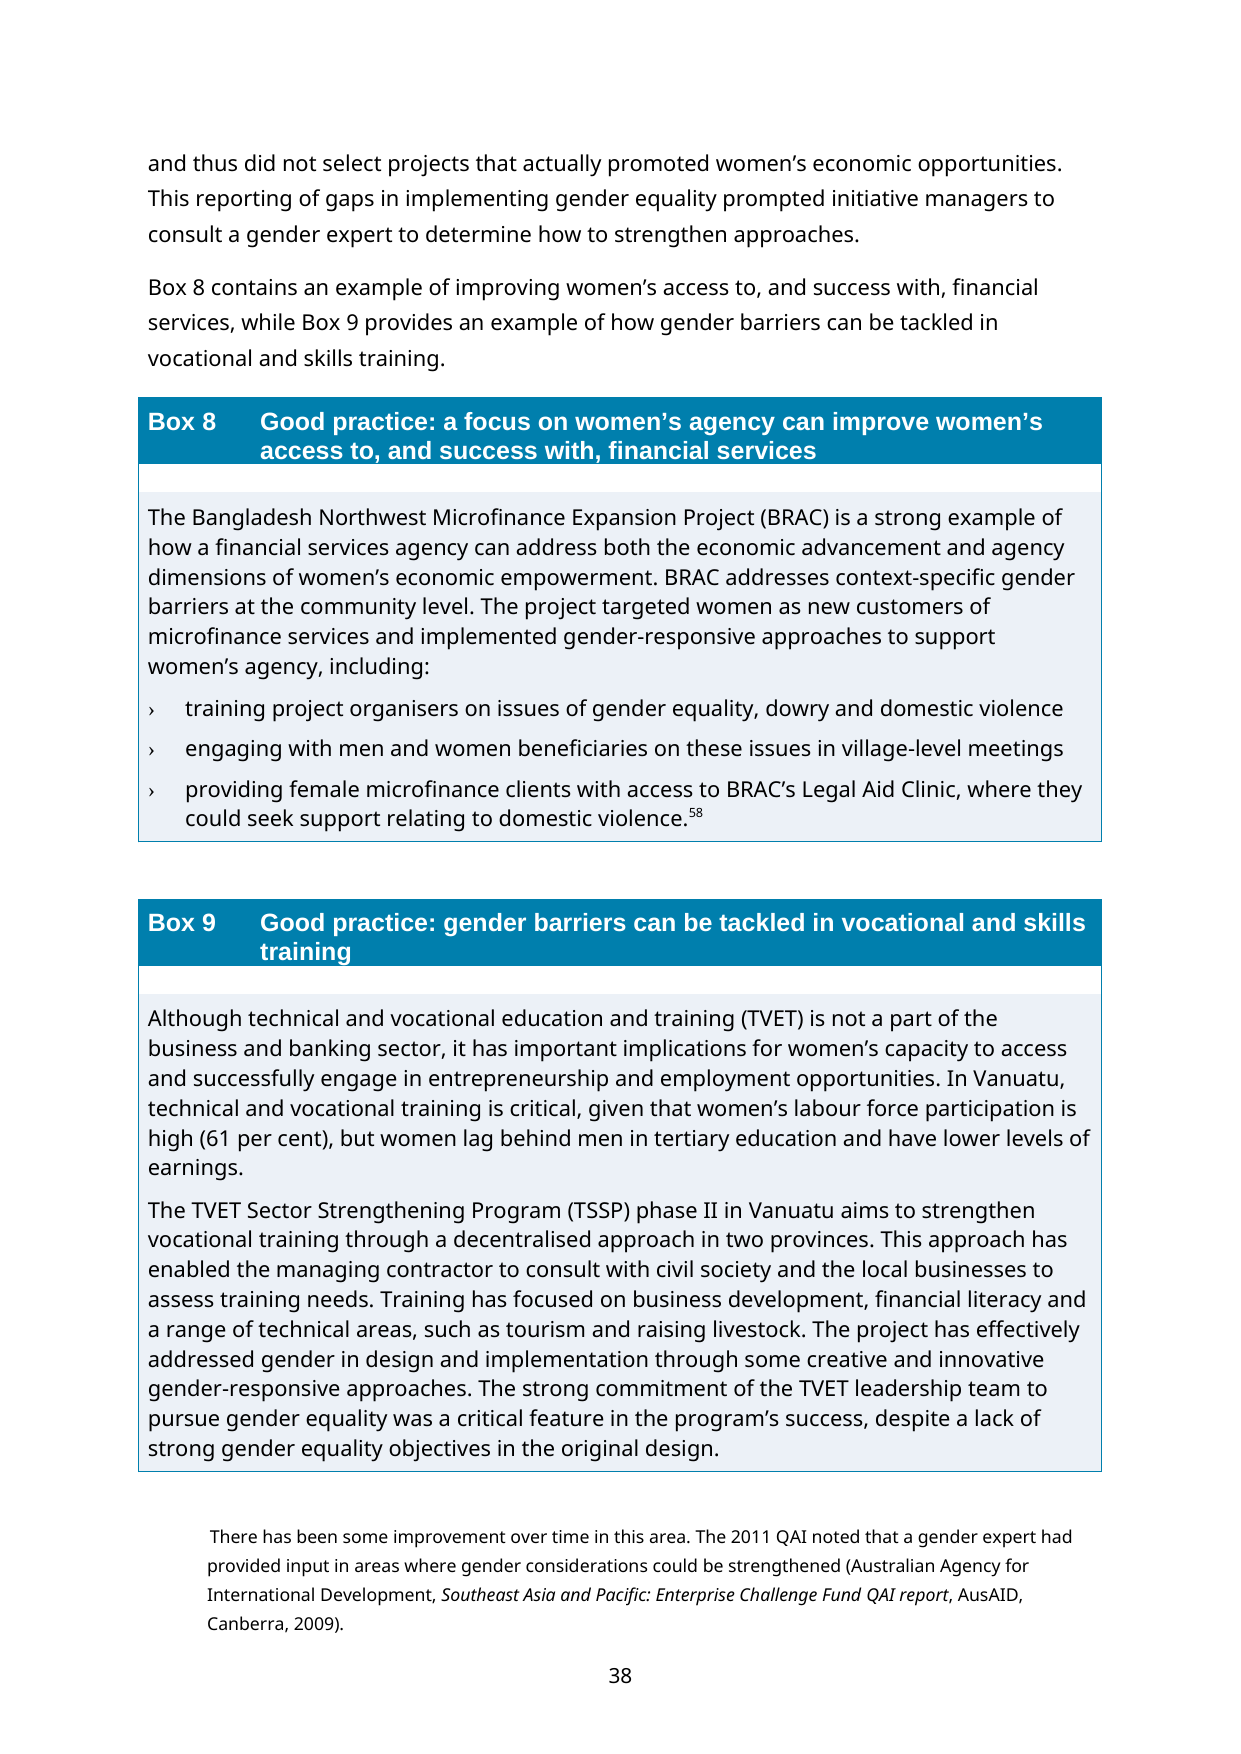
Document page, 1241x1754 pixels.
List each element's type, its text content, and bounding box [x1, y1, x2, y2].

text training project organisers on issues of gender equality, dowry and domestic violence [139, 684, 1101, 723]
text Although technical and vocational education and training (TVET) is not a part of the business and banking sector, it has important implications for women’s capacity to access and successfully engage in entrepreneurship and employment opportunities. In Vanuatu, technical and vocational training is critical, given that women’s labour force participation is high (61 per cent), but women lag behind men in tertiary education and have lower levels of earnings. [139, 994, 1101, 1182]
text engaging with men and women beneficiaries on these issues in village-level meetings [139, 724, 1101, 763]
text Box 9 Good practice: gender barriers can be tackled in vocational and skills training [139, 900, 1101, 966]
text The TVET Sector Strengthening Program (TSSP) phase II in Vanuatu aims to strengthen vocational training through a decentralised approach in two provinces. This approach has enabled the managing contractor to consult with civil society and the local businesses to assess training needs. Training has focused on business development, financial literacy and a range of technical areas, such as tourism and raising livestock. The project has effectively addressed gender in design and implementation through some creative and innovative gender-responsive approaches. The strong commitment of the TVET leadership team to pursue gender equality was a critical feature in the program’s success, despite a lack of strong gender equality objectives in the original design. [139, 1185, 1101, 1471]
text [148, 148, 1092, 249]
text Box 8 Good practice: a focus on women’s agency can improve women’s access to, and success with, financial services [139, 399, 1101, 464]
text Box 8 contains an example of improving women’s access to, and success with, financial services, while Box 9 provides an example of how gender barriers can be tackled in vocational and skills training. [148, 272, 1092, 373]
text providing female microfinance clients with access to BRAC’s Legal Aid Clinic, where they could seek support relating to domestic violence. [139, 764, 1101, 841]
text The Bangladesh Northwest Microfinance Expansion Project (BRAC) is a strong example of how a financial services agency can address both the economic advancement and agency dimensions of women’s economic empowerment. BRAC addresses context-specific gender barriers at the community level. The project targeted women as new customers of microfinance services and implemented gender-responsive approaches to support women’s agency, including: [139, 492, 1101, 681]
